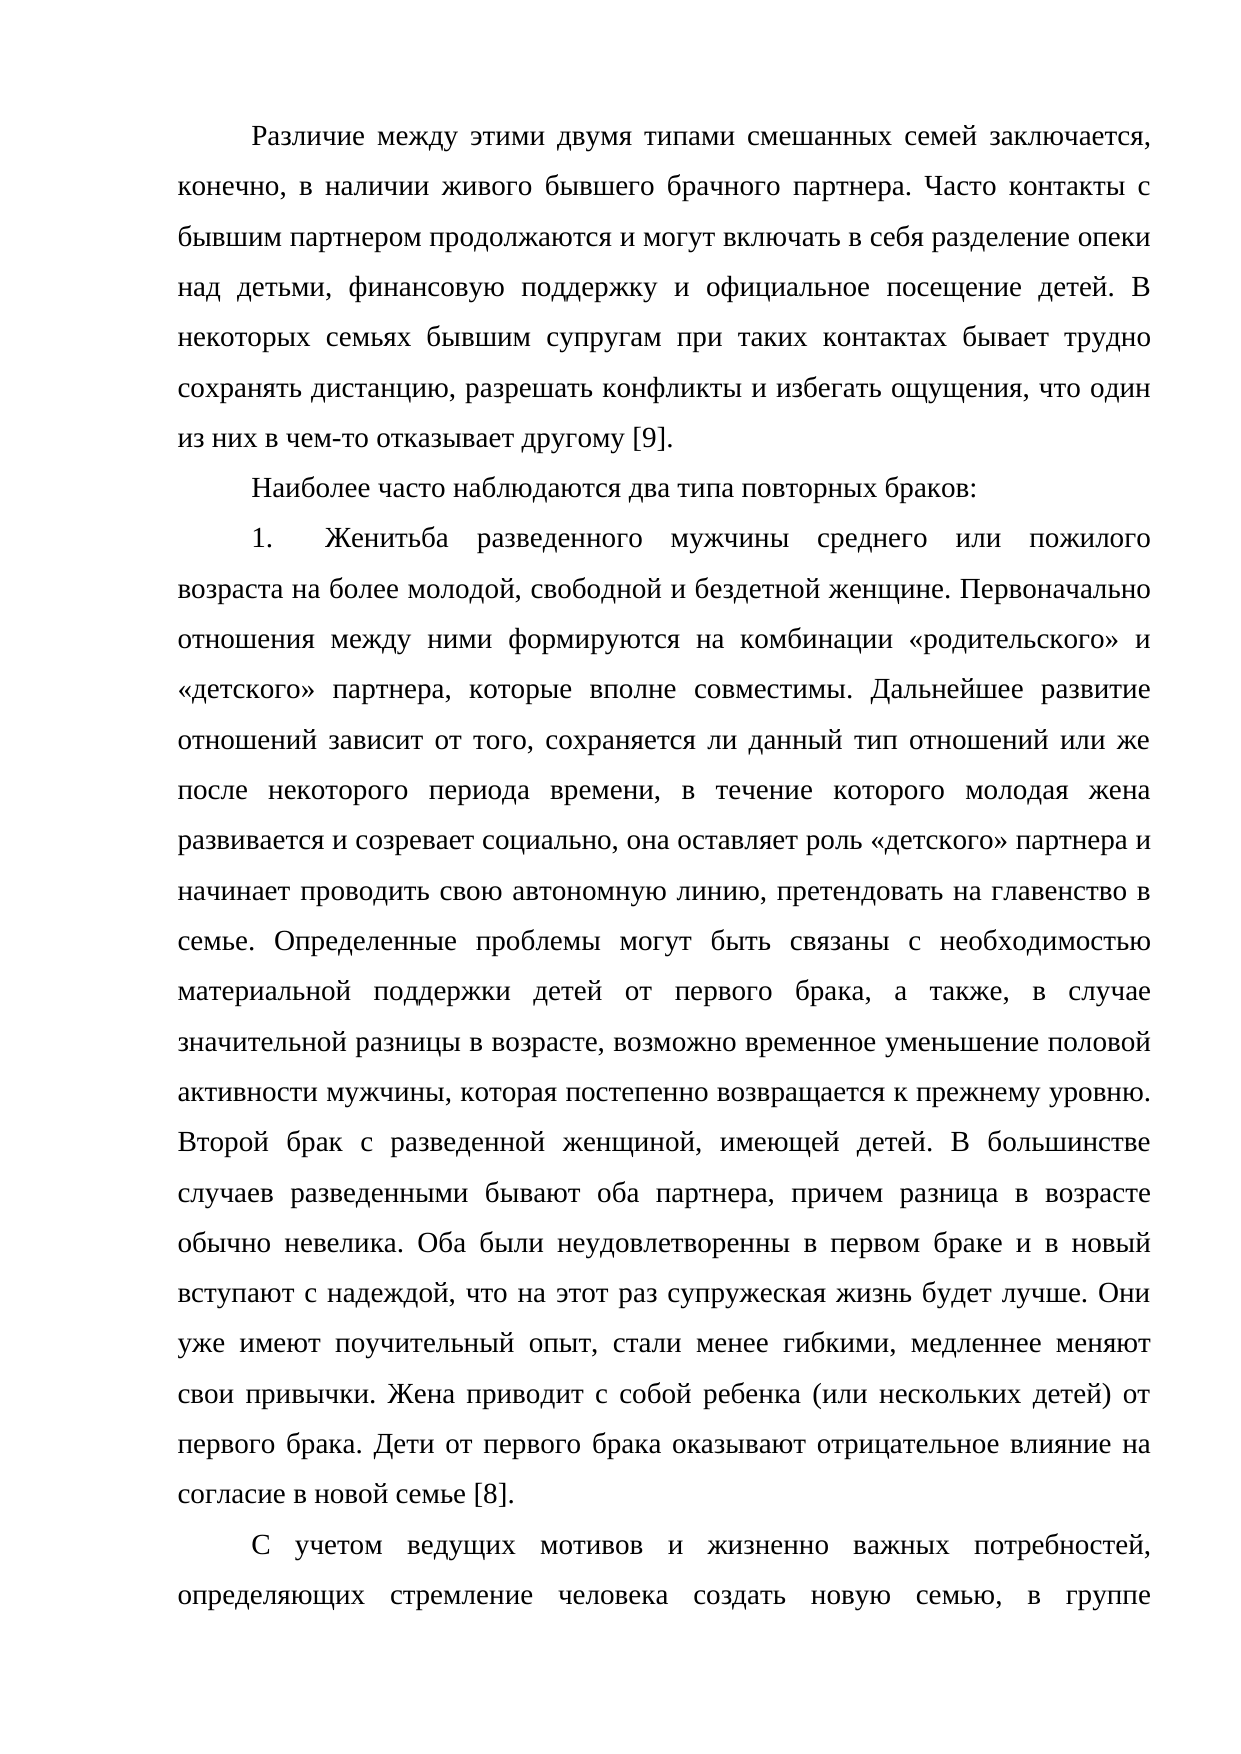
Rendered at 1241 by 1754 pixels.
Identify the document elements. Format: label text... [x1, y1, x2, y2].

text Наиболее часто наблюдаются два типа повторных браков: [177, 470, 1152, 504]
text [177, 1527, 1152, 1611]
text Различие между этими двумя типами смешанных семей заключается, конечно, в наличии живого бывшего брачного партнера. Часто контакты с бывшим партнером продолжаются и могут включать в себя разделение опеки над детьми, финансовую поддержку и официальное посещение детей. В некоторых семьях бывшим супругам при таких контактах бывает трудно сохранять дистанцию, разрешать конфликты и избегать ощущения, что один из них в чем-то отказывает другому [9]. [177, 118, 1152, 453]
list Женитьба разведенного мужчины среднего или пожилого возраста на более молодой, свободной и бездетной женщине. Первоначально отношения между ними формируются на комбинации «родительского» и «детского» партнера, которые вполне совместимы. Дальнейшее развитие отношений зависит от того, сохраняется ли данный тип отношений или же после некоторого периода времени, в течение которого молодая жена развивается и созревает социально, она оставляет роль «детского» партнера и начинает проводить свою автономную линию, претендовать на главенство в семье. Определенные проблемы могут быть связаны с необходимостью материальной поддержки детей от первого брака, а также, в случае значительной разницы в возрасте, возможно временное уменьшение половой активности мужчины, которая постепенно возвращается к прежнему уровню. Второй брак с разведенной женщиной, имеющей детей. В большинстве случаев разведенными бывают оба партнера, причем разница в возрасте обычно невелика. Оба были неудовлетворенны в первом браке и в новый вступают с надеждой, что на этот раз супружеская жизнь будет лучше. Они уже имеют поучительный опыт, стали менее гибкими, медленнее меняют свои привычки. Жена приводит с собой ребенка (или нескольких детей) от первого брака. Дети от первого брака оказывают отрицательное влияние на согласие в новой семье [8]. [177, 521, 1152, 1510]
